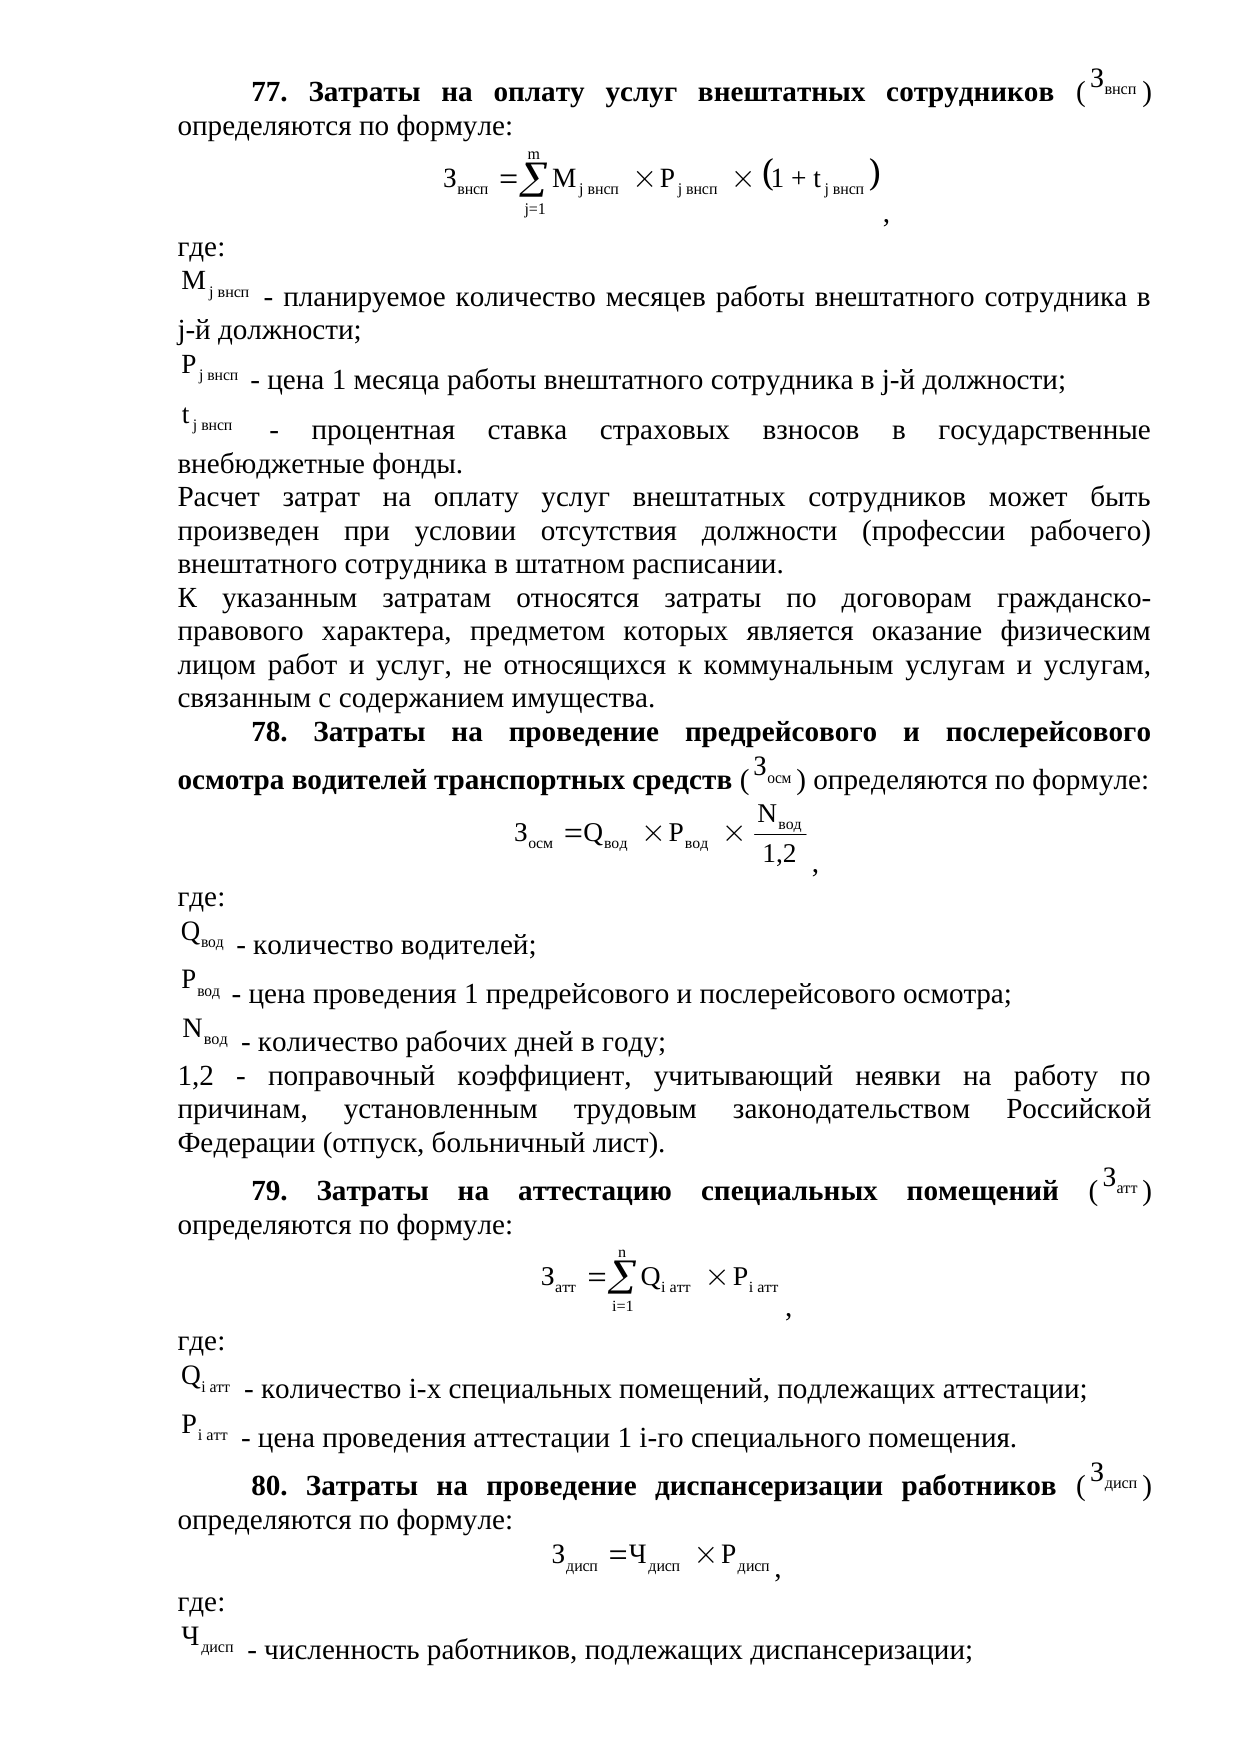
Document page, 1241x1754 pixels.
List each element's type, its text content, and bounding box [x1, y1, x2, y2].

text где: [177, 1323, 1152, 1357]
text 80. Затраты на проведение диспансеризации работников () определяются по формуле: [177, 1453, 1152, 1536]
text - количество водителей; [177, 912, 1152, 961]
text где: [177, 229, 1152, 262]
text - численность работников, подлежащих диспансеризации; [177, 1617, 1152, 1666]
text , [177, 1240, 1152, 1323]
text К указанным затратам относятся затраты по договорам гражданско-правового характера, предметом которых является оказание физическим лицом работ и услуг, не относящихся к коммунальным услугам и услугам, связанным с содержанием имущества. [177, 580, 1152, 714]
text - количество i-х специальных помещений, подлежащих аттестации; [177, 1357, 1152, 1405]
text - цена 1 месяца работы внештатного сотрудника в j-й должности; [177, 346, 1152, 396]
text 1,2 - поправочный коэффициент, учитывающий неявки на работу по причинам, установленным трудовым законодательством Российской Федерации (отпуск, больничный лист). [177, 1058, 1152, 1158]
text - цена проведения 1 предрейсового и послерейсового осмотра; [177, 961, 1152, 1009]
text , [177, 141, 1152, 229]
text Расчет затрат на оплату услуг внештатных сотрудников может быть произведен при условии отсутствия должности (профессии рабочего) внештатного сотрудника в штатном расписании. [177, 479, 1152, 580]
text где: [177, 879, 1152, 912]
text , [177, 1536, 1152, 1584]
text - цена проведения аттестации 1 i-го специального помещения. [177, 1405, 1152, 1453]
text 79. Затраты на аттестацию специальных помещений () определяются по формуле: [177, 1158, 1152, 1240]
text , [177, 796, 1152, 879]
text - процентная ставка страховых взносов в государственные внебюджетные фонды. [177, 396, 1152, 479]
text где: [177, 1584, 1152, 1617]
text 78. Затраты на проведение предрейсового и послерейсового осмотра водителей транспортных средств () определяются по формуле: [177, 714, 1152, 796]
text - количество рабочих дней в году; [177, 1009, 1152, 1058]
text - планируемое количество месяцев работы внештатного сотрудника в j-й должности; [177, 262, 1152, 346]
text 77. Затраты на оплату услуг внештатных сотрудников () определяются по формуле: [177, 59, 1152, 141]
